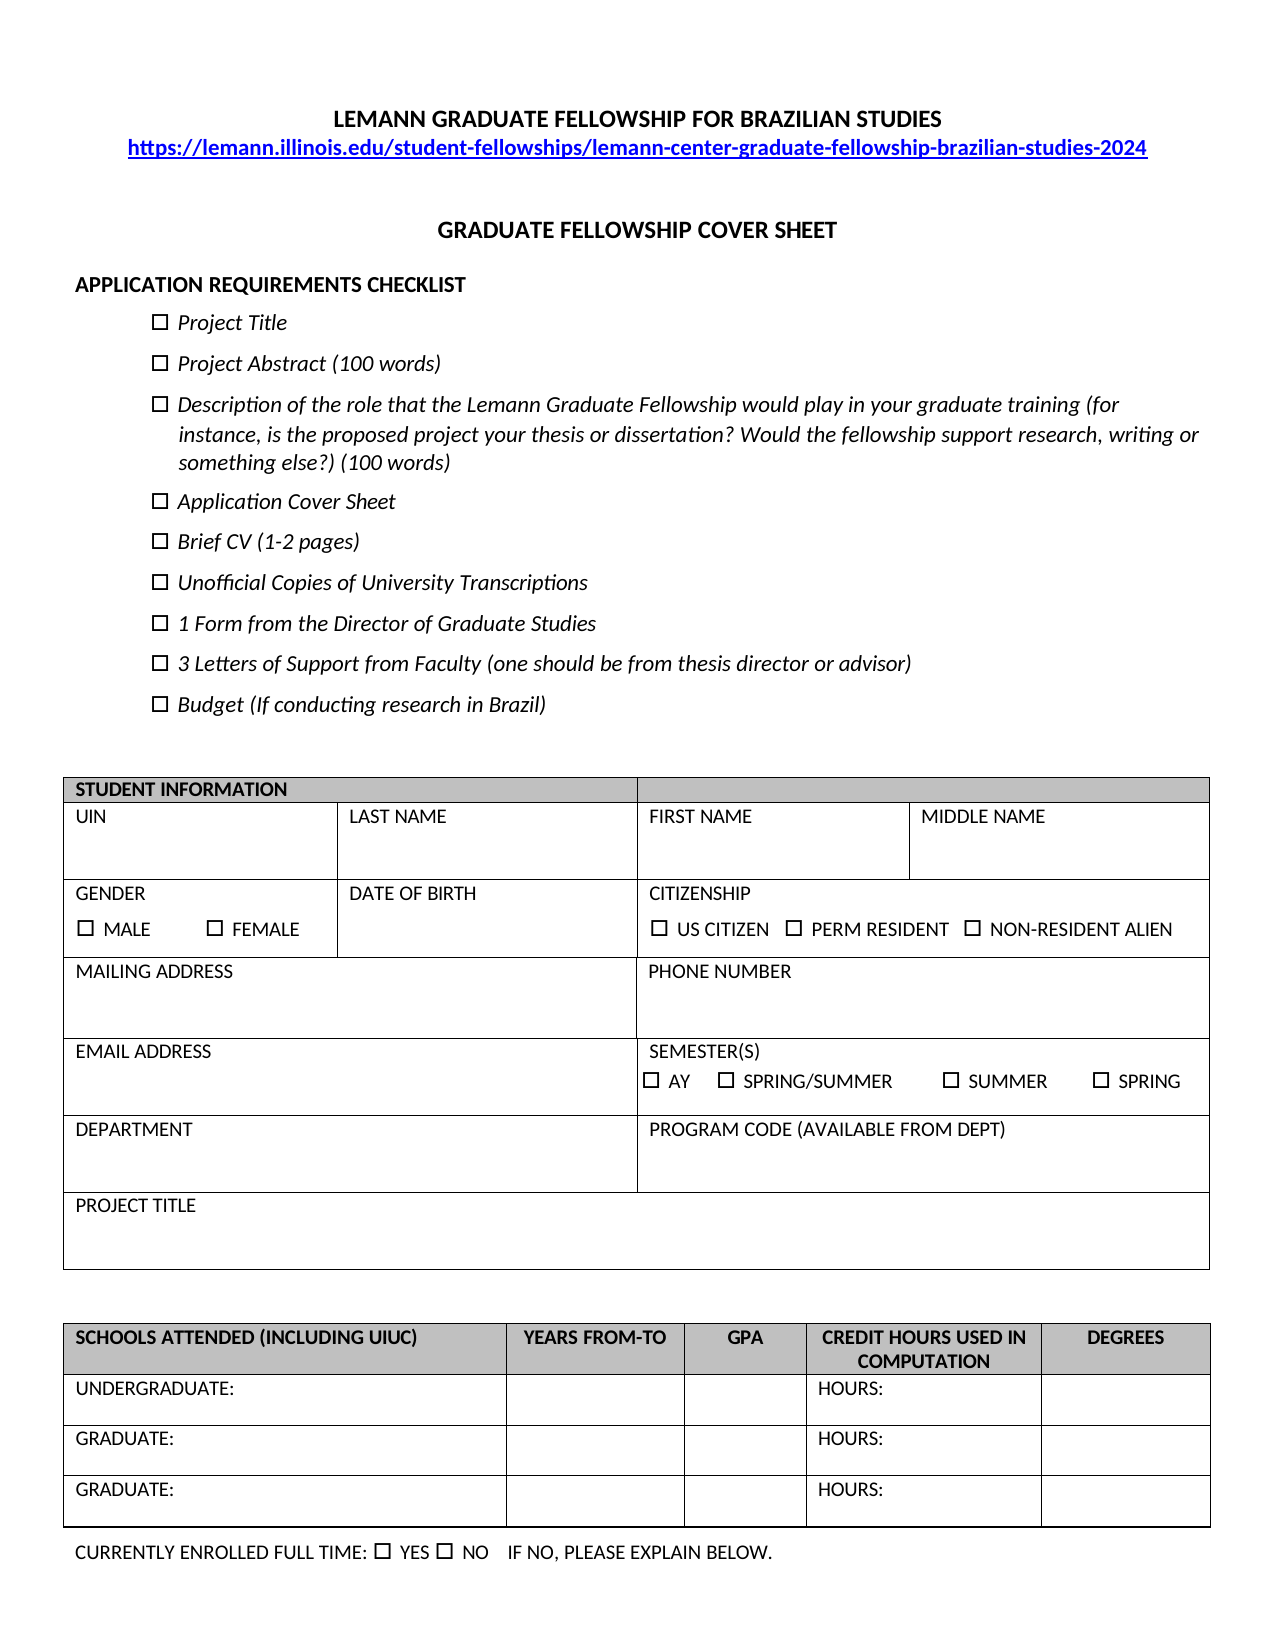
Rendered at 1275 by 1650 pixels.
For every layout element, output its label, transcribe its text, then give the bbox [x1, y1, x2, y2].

table_header SCHOOLS ATTENDED (INCLUDING UIUC) [64, 1324, 506, 1374]
table_cell HOURS: [807, 1375, 1041, 1424]
table_cell LAST NAME [338, 803, 637, 879]
list Brief CV (1-2 pages) [150, 517, 1223, 558]
list Unofficial Copies of University Transcriptions [150, 558, 1223, 598]
subtitle GRADUATE FELLOWSHIP COVER SHEET [52, 214, 1222, 245]
table_cell [507, 1476, 684, 1526]
table_cell CITIZENSHIP □ US CITIZEN □ PERM RESIDENT □ NON-RESIDENT ALIEN [638, 880, 1209, 957]
table_cell PROJECT TITLE [64, 1193, 1209, 1269]
list Project Title [150, 298, 1223, 339]
table_cell [507, 1426, 684, 1475]
text CURRENTLY ENROLLED FULL TIME: □ YES □ NO IF NO, PLEASE EXPLAIN BELOW. [75, 1527, 1223, 1568]
table_cell HOURS: [807, 1476, 1041, 1526]
table_cell HOURS: [807, 1426, 1041, 1475]
table_cell MAILING ADDRESS [64, 958, 636, 1038]
list Description of the role that the Lemann Graduate Fellowship would play in your graduate training (for instance, is the proposed project your thesis or dissertation? Would the fellowship support research, writing or something else?) (100 words) [150, 379, 1199, 476]
table_cell DEPARTMENT [64, 1116, 637, 1192]
table_cell GENDER □ MALE □ FEMALE [64, 880, 337, 957]
list 1 Form from the Director of Graduate Studies [150, 599, 1223, 639]
text https://lemann.illinois.edu/student-fellowships/lemann-center-graduate-fellowship-brazilian-studies-2024 [52, 133, 1223, 161]
table_cell SEMESTER(S) □ AY □ SPRING/SUMMER □ SUMMER □ SPRING [638, 1039, 1209, 1115]
table_cell PHONE NUMBER [637, 958, 1209, 1038]
table_header STUDENT INFORMATION [64, 778, 637, 802]
table_header DEGREES [1042, 1324, 1210, 1374]
table_cell [1042, 1375, 1210, 1424]
table_cell [685, 1476, 806, 1526]
list Application Cover Sheet [150, 477, 1223, 517]
list 3 Letters of Support from Faculty (one should be from thesis director or advisor) [150, 639, 1223, 680]
table_cell [685, 1426, 806, 1475]
table_cell [507, 1375, 684, 1424]
table_cell [1042, 1476, 1210, 1526]
table_cell UNDERGRADUATE: [64, 1375, 506, 1424]
table_header [638, 778, 1209, 802]
list Project Abstract (100 words) [150, 339, 1223, 379]
subtitle LEMANN GRADUATE FELLOWSHIP FOR BRAZILIAN STUDIES [52, 103, 1223, 133]
subtitle APPLICATION REQUIREMENTS CHECKLIST [75, 270, 1223, 298]
table_header CREDIT HOURS USED IN COMPUTATION [807, 1324, 1041, 1374]
table_cell FIRST NAME [638, 803, 909, 879]
table_cell GRADUATE: [64, 1426, 506, 1475]
table_cell EMAIL ADDRESS [64, 1039, 637, 1115]
table_cell MIDDLE NAME [910, 803, 1209, 879]
table_cell [685, 1375, 806, 1424]
table_cell UIN [64, 803, 337, 879]
table_cell DATE OF BIRTH [338, 880, 637, 957]
table_cell [1042, 1426, 1210, 1475]
list Budget (If conducting research in Brazil) [150, 680, 1223, 721]
table_cell GRADUATE: [64, 1476, 506, 1526]
table_header YEARS FROM-TO [507, 1324, 684, 1374]
table_cell PROGRAM CODE (AVAILABLE FROM DEPT) [638, 1116, 1209, 1192]
table_header GPA [685, 1324, 806, 1374]
